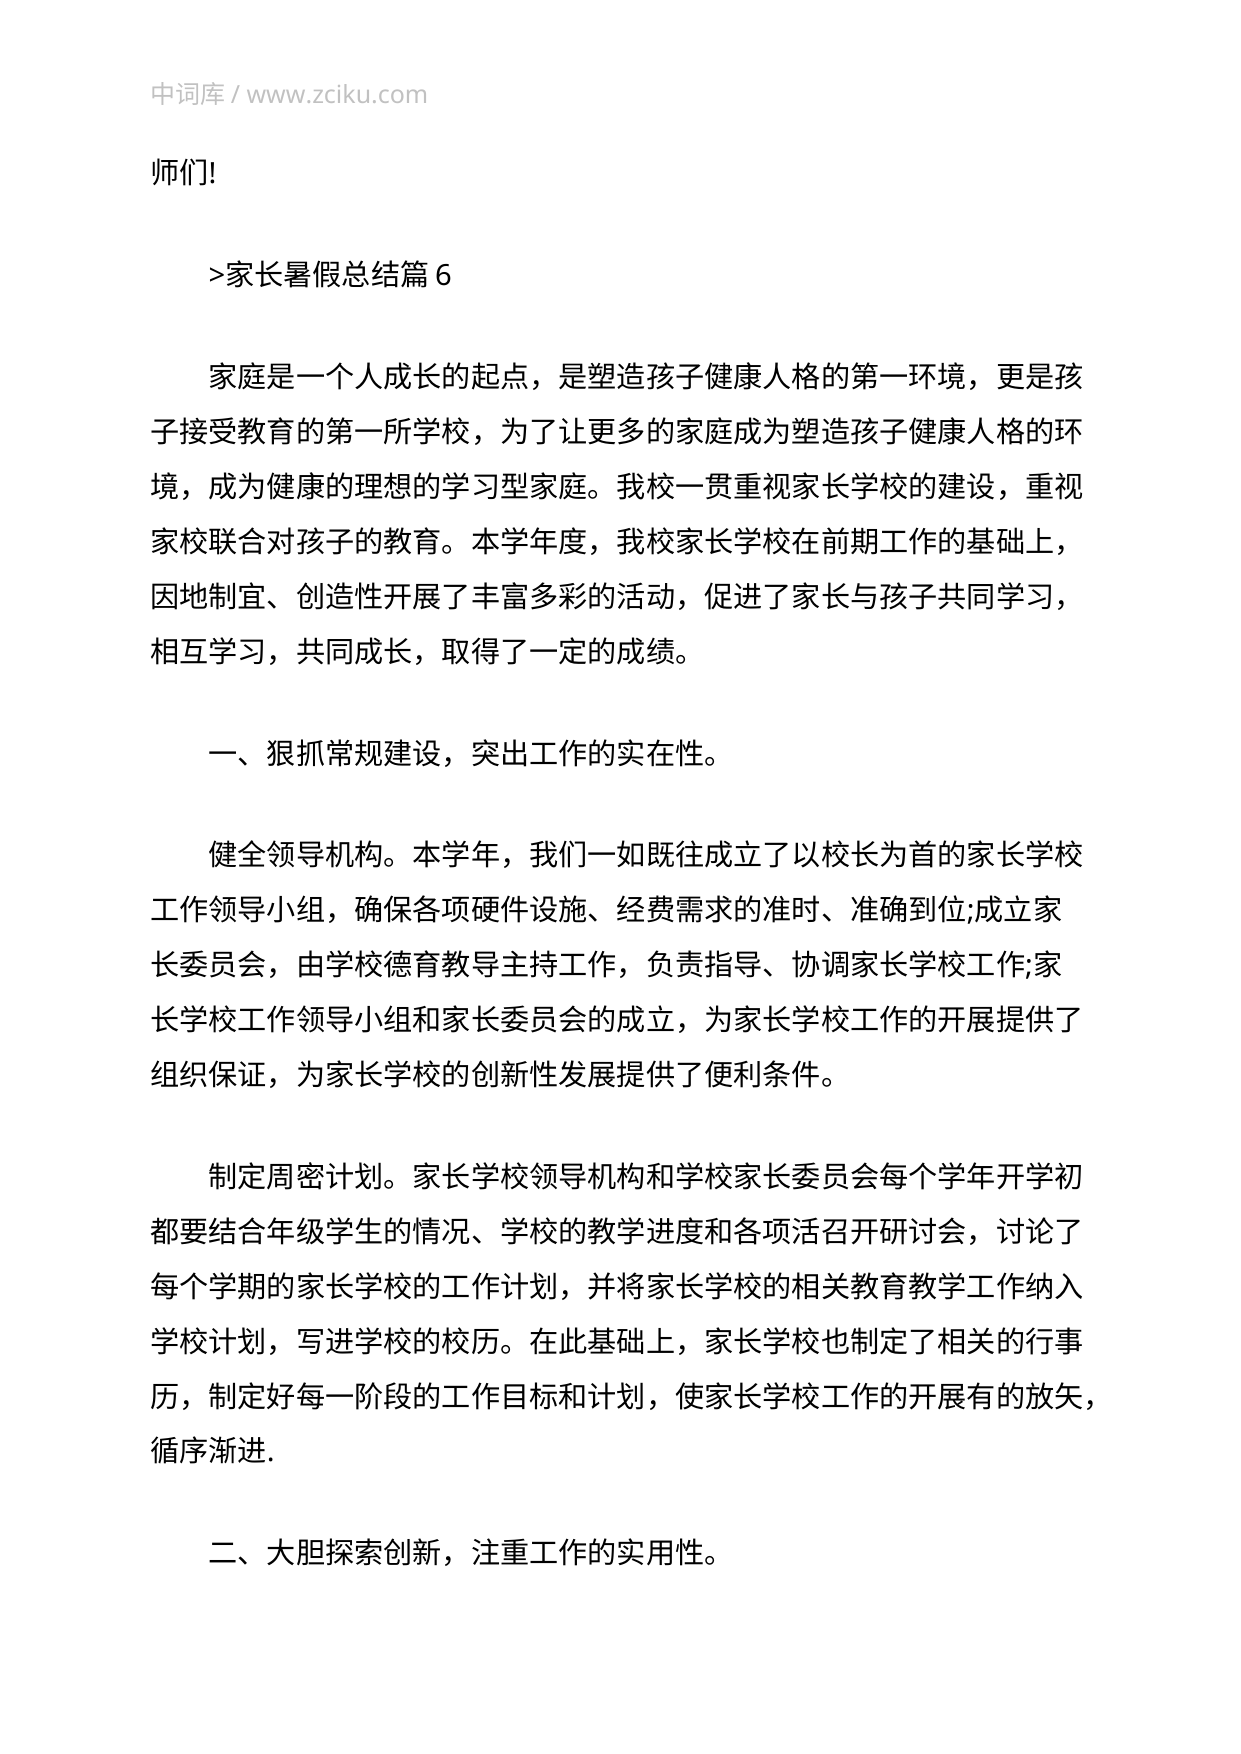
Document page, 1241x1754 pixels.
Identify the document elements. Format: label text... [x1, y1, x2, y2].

text 二、大胆探索创新，注重工作的实用性。 [150, 1530, 1090, 1572]
text >家长暑假总结篇6 [150, 252, 1090, 294]
text 健全领导机构。本学年，我们一如既往成立了以校长为首的家长学校工作领导小组，确保各项硬件设施、经费需求的准时、准确到位;成立家长委员会，由学校德育教导主持工作，负责指导、协调家长学校工作;家长学校工作领导小组和家长委员会的成立，为家长学校工作的开展提供了组织保证，为家长学校的创新性发展提供了便利条件。 [150, 832, 1090, 1094]
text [150, 150, 1090, 192]
text 一、狠抓常规建设，突出工作的实在性。 [150, 730, 1090, 772]
text 制定周密计划。家长学校领导机构和学校家长委员会每个学年开学初都要结合年级学生的情况、学校的教学进度和各项活召开研讨会，讨论了每个学期的家长学校的工作计划，并将家长学校的相关教育教学工作纳入学校计划，写进学校的校历。在此基础上，家长学校也制定了相关的行事历，制定好每一阶段的工作目标和计划，使家长学校工作的开展有的放矢，循序渐进. [150, 1153, 1090, 1470]
text 家庭是一个人成长的起点，是塑造孩子健康人格的第一环境，更是孩子接受教育的第一所学校，为了让更多的家庭成为塑造孩子健康人格的环境，成为健康的理想的学习型家庭。我校一贯重视家长学校的建设，重视家校联合对孩子的教育。本学年度，我校家长学校在前期工作的基础上，因地制宜、创造性开展了丰富多彩的活动，促进了家长与孩子共同学习，相互学习，共同成长，取得了一定的成绩。 [150, 354, 1090, 671]
